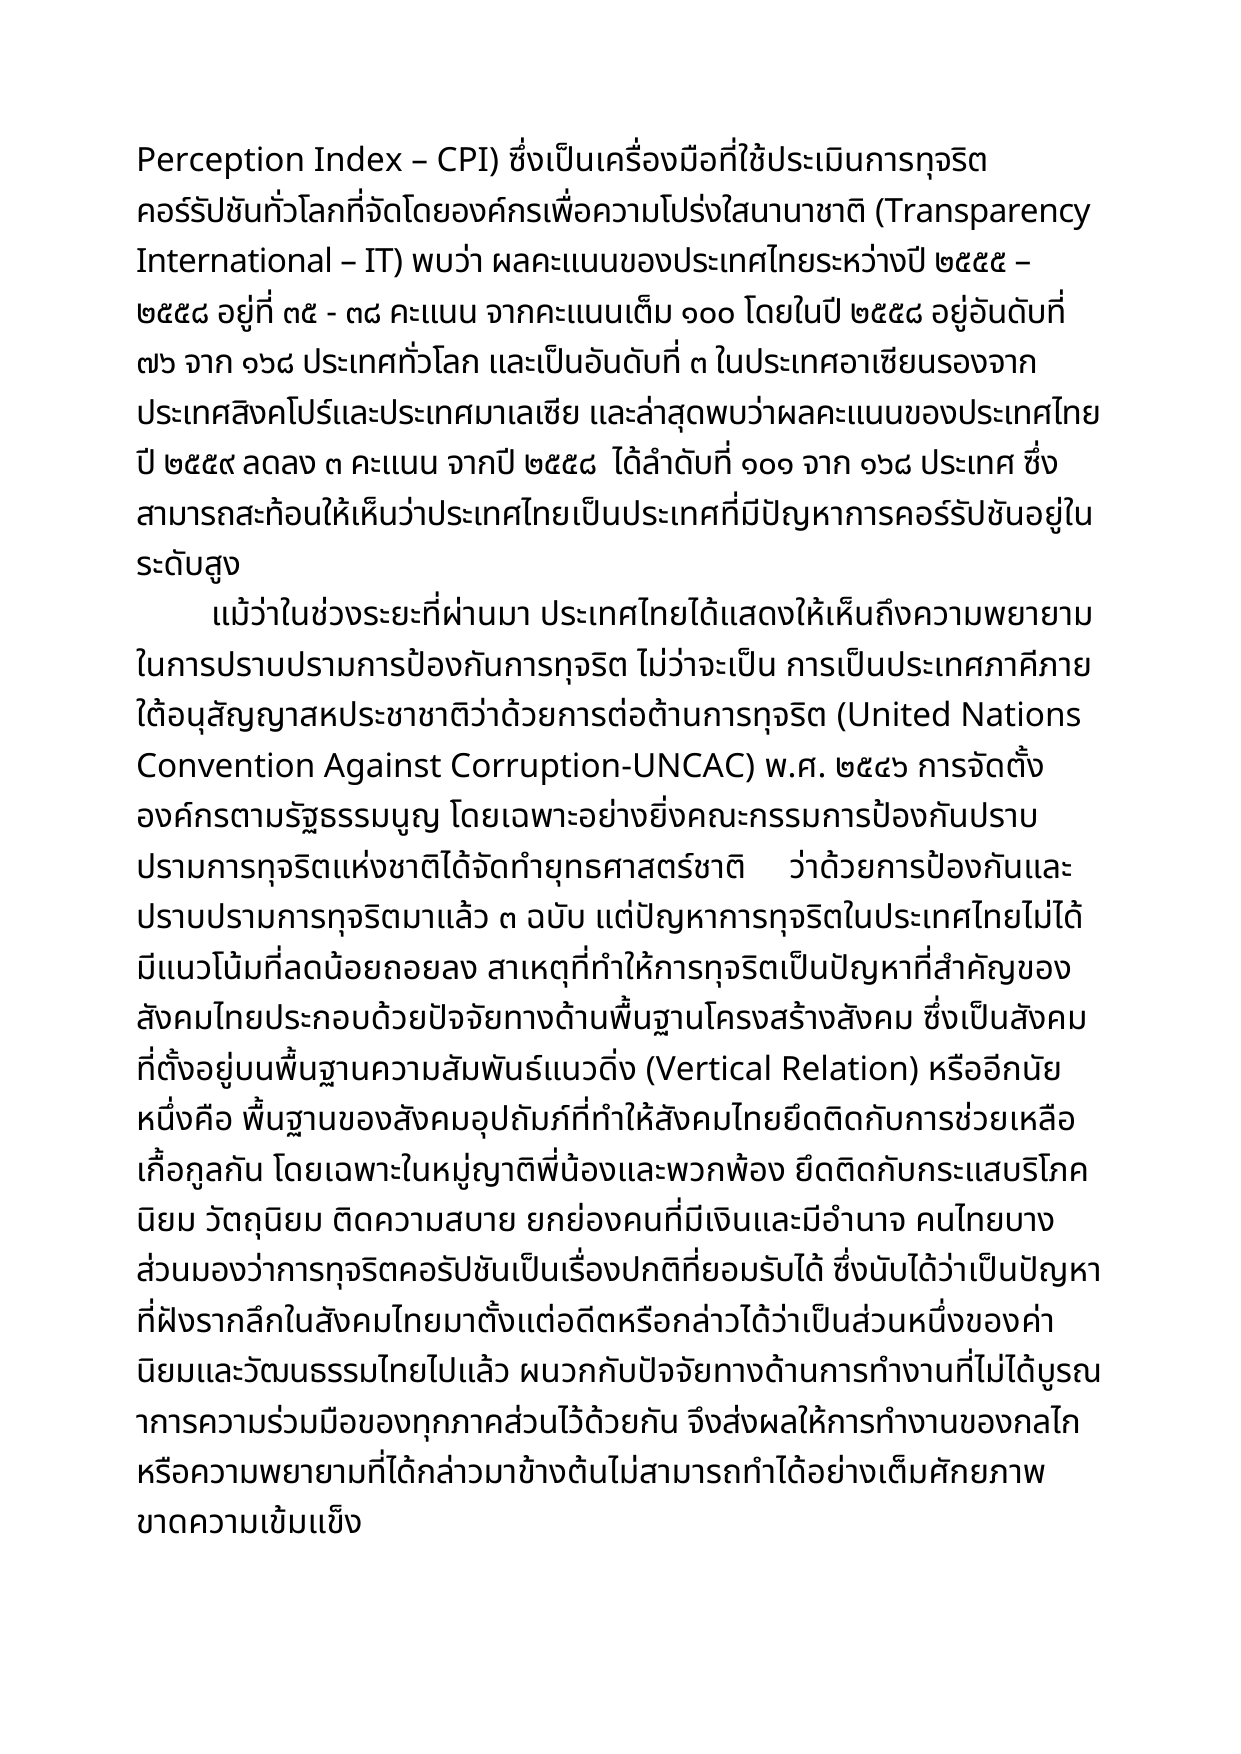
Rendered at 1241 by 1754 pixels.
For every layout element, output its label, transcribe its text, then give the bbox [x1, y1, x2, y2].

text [136, 136, 1104, 590]
text แม้ว่าในช่วงระยะที่ผ่านมา ประเทศไทยได้แสดงให้เห็นถึงความพยายามในการปราบปรามการป้องกันการทุจริต ไม่ว่าจะเป็น การเป็นประเทศภาคีภายใต้อนุสัญญาสหประชาชาติว่าด้วยการต่อต้านการทุจริต (United Nations Convention Against Corruption-UNCAC) พ.ศ. ๒๕๔๖ การจัดตั้งองค์กรตามรัฐธรรมนูญ โดยเฉพาะอย่างยิ่งคณะกรรมการป้องกันปราบปรามการทุจริตแห่งชาติได้จัดทำยุทธศาสตร์ชาติ ว่าด้วยการป้องกันและปราบปรามการทุจริตมาแล้ว ๓ ฉบับ แต่ปัญหาการทุจริตในประเทศไทยไม่ได้มีแนวโน้มที่ลดน้อยถอยลง สาเหตุที่ทำให้การทุจริตเป็นปัญหาที่สำคัญของสังคมไทยประกอบด้วยปัจจัยทางด้านพื้นฐานโครงสร้างสังคม ซึ่งเป็นสังคมที่ตั้งอยู่บนพื้นฐานความสัมพันธ์แนวดิ่ง (Vertical Relation) หรืออีกนัยหนึ่งคือ พื้นฐานของสังคมอุปถัมภ์ที่ทำให้สังคมไทยยึดติดกับการช่วยเหลือเกื้อกูลกัน โดยเฉพาะในหมู่ญาติพี่น้องและพวกพ้อง ยึดติดกับกระแสบริโภคนิยม วัตถุนิยม ติดความสบาย ยกย่องคนที่มีเงินและมีอำนาจ คนไทยบางส่วนมองว่าการทุจริตคอรัปชันเป็นเรื่องปกติที่ยอมรับได้ ซึ่งนับได้ว่าเป็นปัญหาที่ฝังรากลึกในสังคมไทยมาตั้งแต่อดีตหรือกล่าวได้ว่าเป็นส่วนหนึ่งของค่านิยมและวัฒนธรรมไทยไปแล้ว ผนวกกับปัจจัยทางด้านการทำงานที่ไม่ได้บูรณาการความร่วมมือของทุกภาคส่วนไว้ด้วยกัน จึงส่งผลให้การทำงานของกลไกหรือความพยายามที่ได้กล่าวมาข้างต้นไม่สามารถทำได้อย่างเต็มศักยภาพ ขาดความเข้มแข็ง [136, 590, 1104, 1549]
